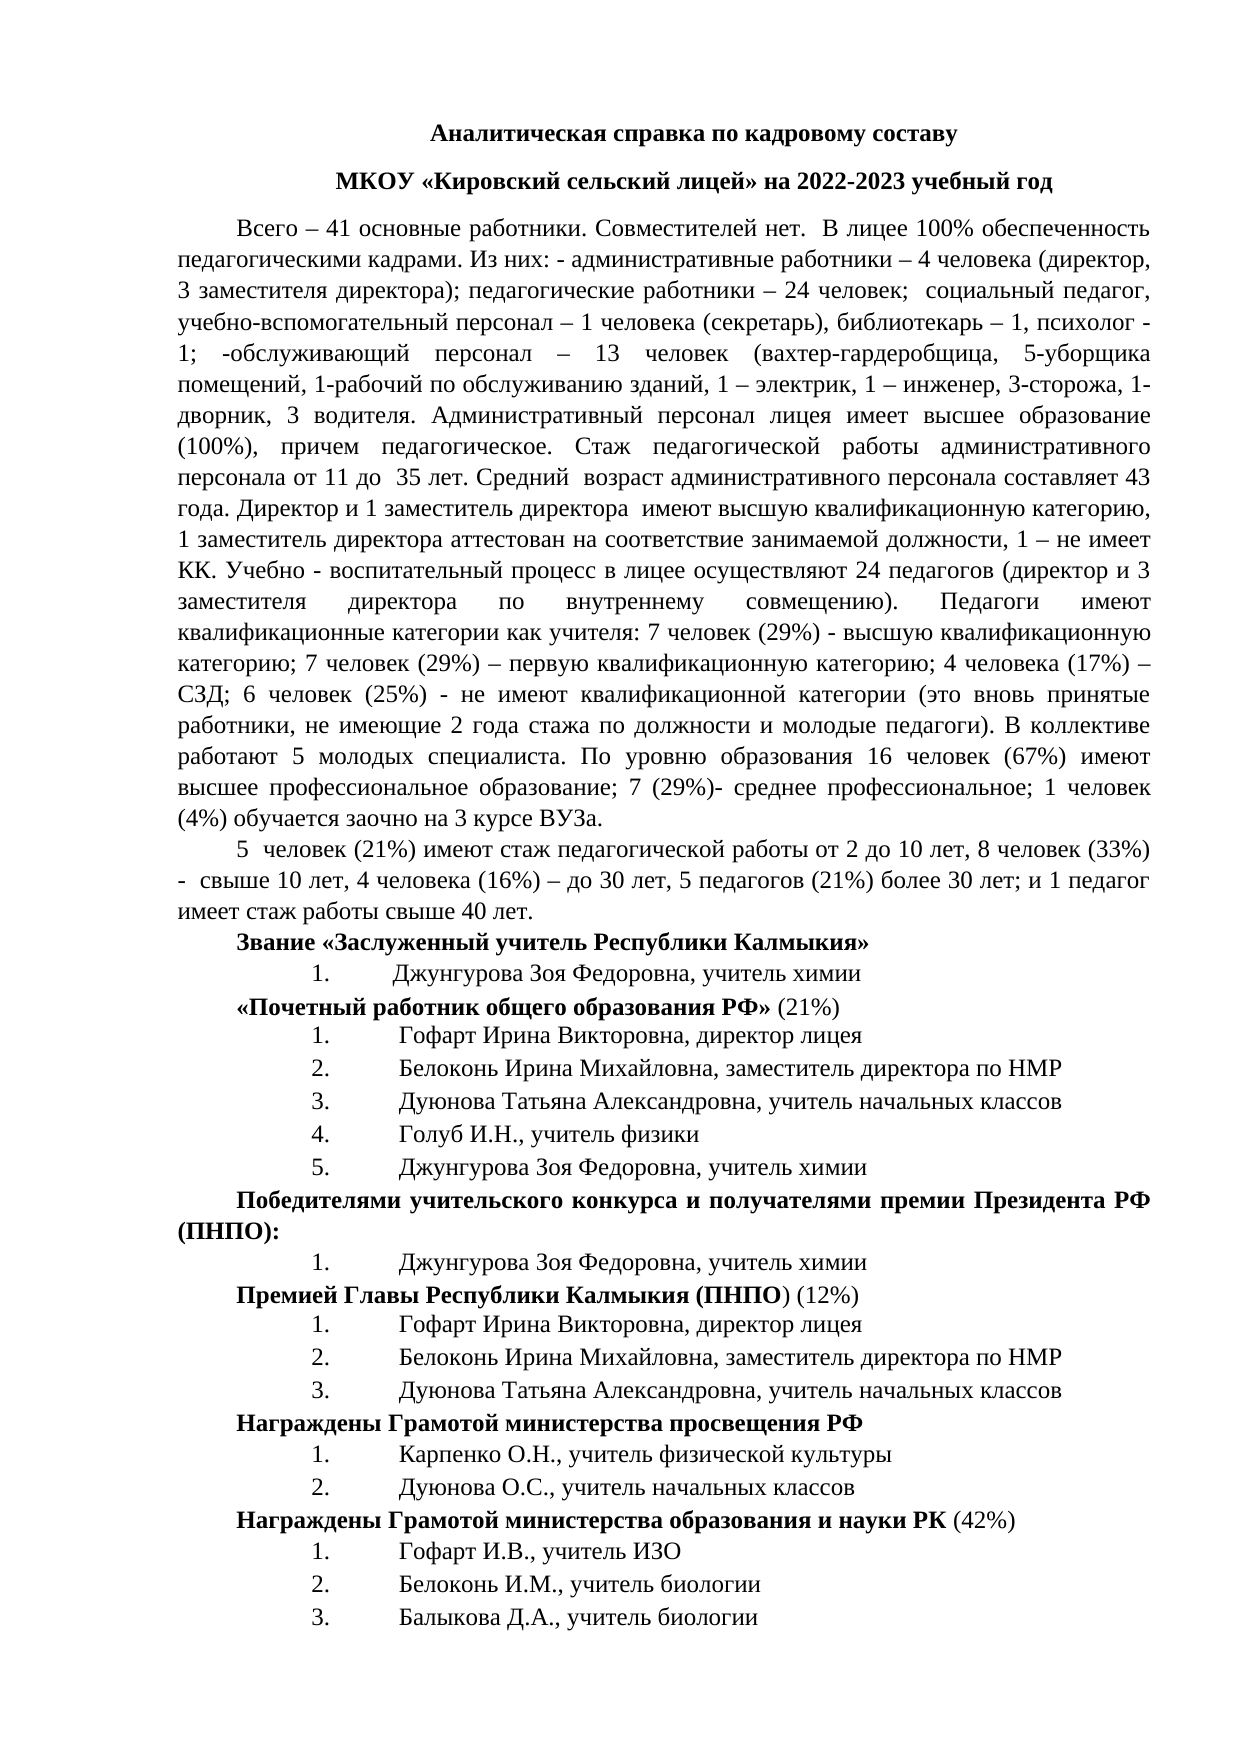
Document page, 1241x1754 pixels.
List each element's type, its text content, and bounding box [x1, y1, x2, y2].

list Белоконь Ирина Михайловна, заместитель директора по НМР [252, 1342, 1152, 1371]
text «Почетный работник общего образования РФ» (21%) [177, 992, 1152, 1020]
list Джунгурова Зоя Федоровна, учитель химии [252, 1247, 1152, 1276]
text Всего – 41 основные работники. Совместителей нет. В лицее 100% обеспеченность педагогическими кадрами. Из них: - административные работники – 4 человека (директор, 3 заместителя директора); педагогические работники – 24 человек; социальный педагог, учебно-вспомогательный персонал – 1 человека (секретарь), библиотекарь – 1, психолог - 1; -обслуживающий персонал – 13 человек (вахтер-гардеробщица, 5-уборщика помещений, 1-рабочий по обслуживанию зданий, 1 – электрик, 1 – инженер, 3-сторожа, 1-дворник, 3 водителя. Административный персонал лицея имеет высшее образование (100%), причем педагогическое. Стаж педагогической работы административного персонала от 11 до 35 лет. Средний возраст административного персонала составляет 43 года. Директор и 1 заместитель директора имеют высшую квалификационную категорию, 1 заместитель директора аттестован на соответствие занимаемой должности, 1 – не имеет КК. Учебно - воспитательный процесс в лицее осуществляют 24 педагогов (директор и 3 заместителя директора по внутреннему совмещению). Педагоги имеют квалификационные категории как учителя: 7 человек (29%) - высшую квалификационную категорию; 7 человек (29%) – первую квалификационную категорию; 4 человека (17%) – СЗД; 6 человек (25%) - не имеют квалификационной категории (это вновь принятые работники, не имеющие 2 года стажа по должности и молодые педагоги). В коллективе работают 5 молодых специалиста. По уровню образования 16 человек (67%) имеют высшее профессиональное образование; 7 (29%)- среднее профессиональное; 1 человек (4%) обучается заочно на 3 курсе ВУЗа. [177, 213, 1152, 832]
list Гофарт И.В., учитель ИЗО [252, 1536, 1152, 1565]
list Гофарт Ирина Викторовна, директор лицея [252, 1020, 1152, 1049]
list Дуюнова Татьяна Александровна, учитель начальных классов [252, 1375, 1152, 1404]
text Награждены Грамотой министерства просвещения РФ [177, 1408, 1152, 1437]
text Звание «Заслуженный учитель Республики Калмыкия» [177, 927, 1152, 956]
text Награждены Грамотой министерства образования и науки РК (42%) [177, 1505, 1152, 1534]
text МКОУ «Кировский сельский лицей» на 2022-2023 учебный год [177, 166, 1152, 194]
list Гофарт Ирина Викторовна, директор лицея [252, 1309, 1152, 1338]
list Карпенко О.Н., учитель физической культуры [252, 1439, 1152, 1468]
text Аналитическая справка по кадровому составу [177, 118, 1152, 147]
list Голуб И.Н., учитель физики [252, 1119, 1152, 1148]
list Балыкова Д.А., учитель биологии [252, 1602, 1152, 1631]
list Дуюнова Татьяна Александровна, учитель начальных классов [252, 1086, 1152, 1115]
list Белоконь Ирина Михайловна, заместитель директора по НМР [252, 1053, 1152, 1082]
text Премией Главы Республики Калмыкия (ПНПО) (12%) [177, 1281, 1152, 1309]
list Белоконь И.М., учитель биологии [252, 1569, 1152, 1598]
text Победителями учительского конкурса и получателями премии Президента РФ (ПНПО): [177, 1185, 1152, 1245]
list Джунгурова Зоя Федоровна, учитель химии [311, 958, 1152, 987]
list Дуюнова О.С., учитель начальных классов [252, 1472, 1152, 1501]
list Джунгурова Зоя Федоровна, учитель химии [252, 1152, 1152, 1181]
text 5 человек (21%) имеют стаж педагогической работы от 2 до 10 лет, 8 человек (33%) - свыше 10 лет, 4 человека (16%) – до 30 лет, 5 педагогов (21%) более 30 лет; и 1 педагог имеет стаж работы свыше 40 лет. [177, 834, 1152, 925]
